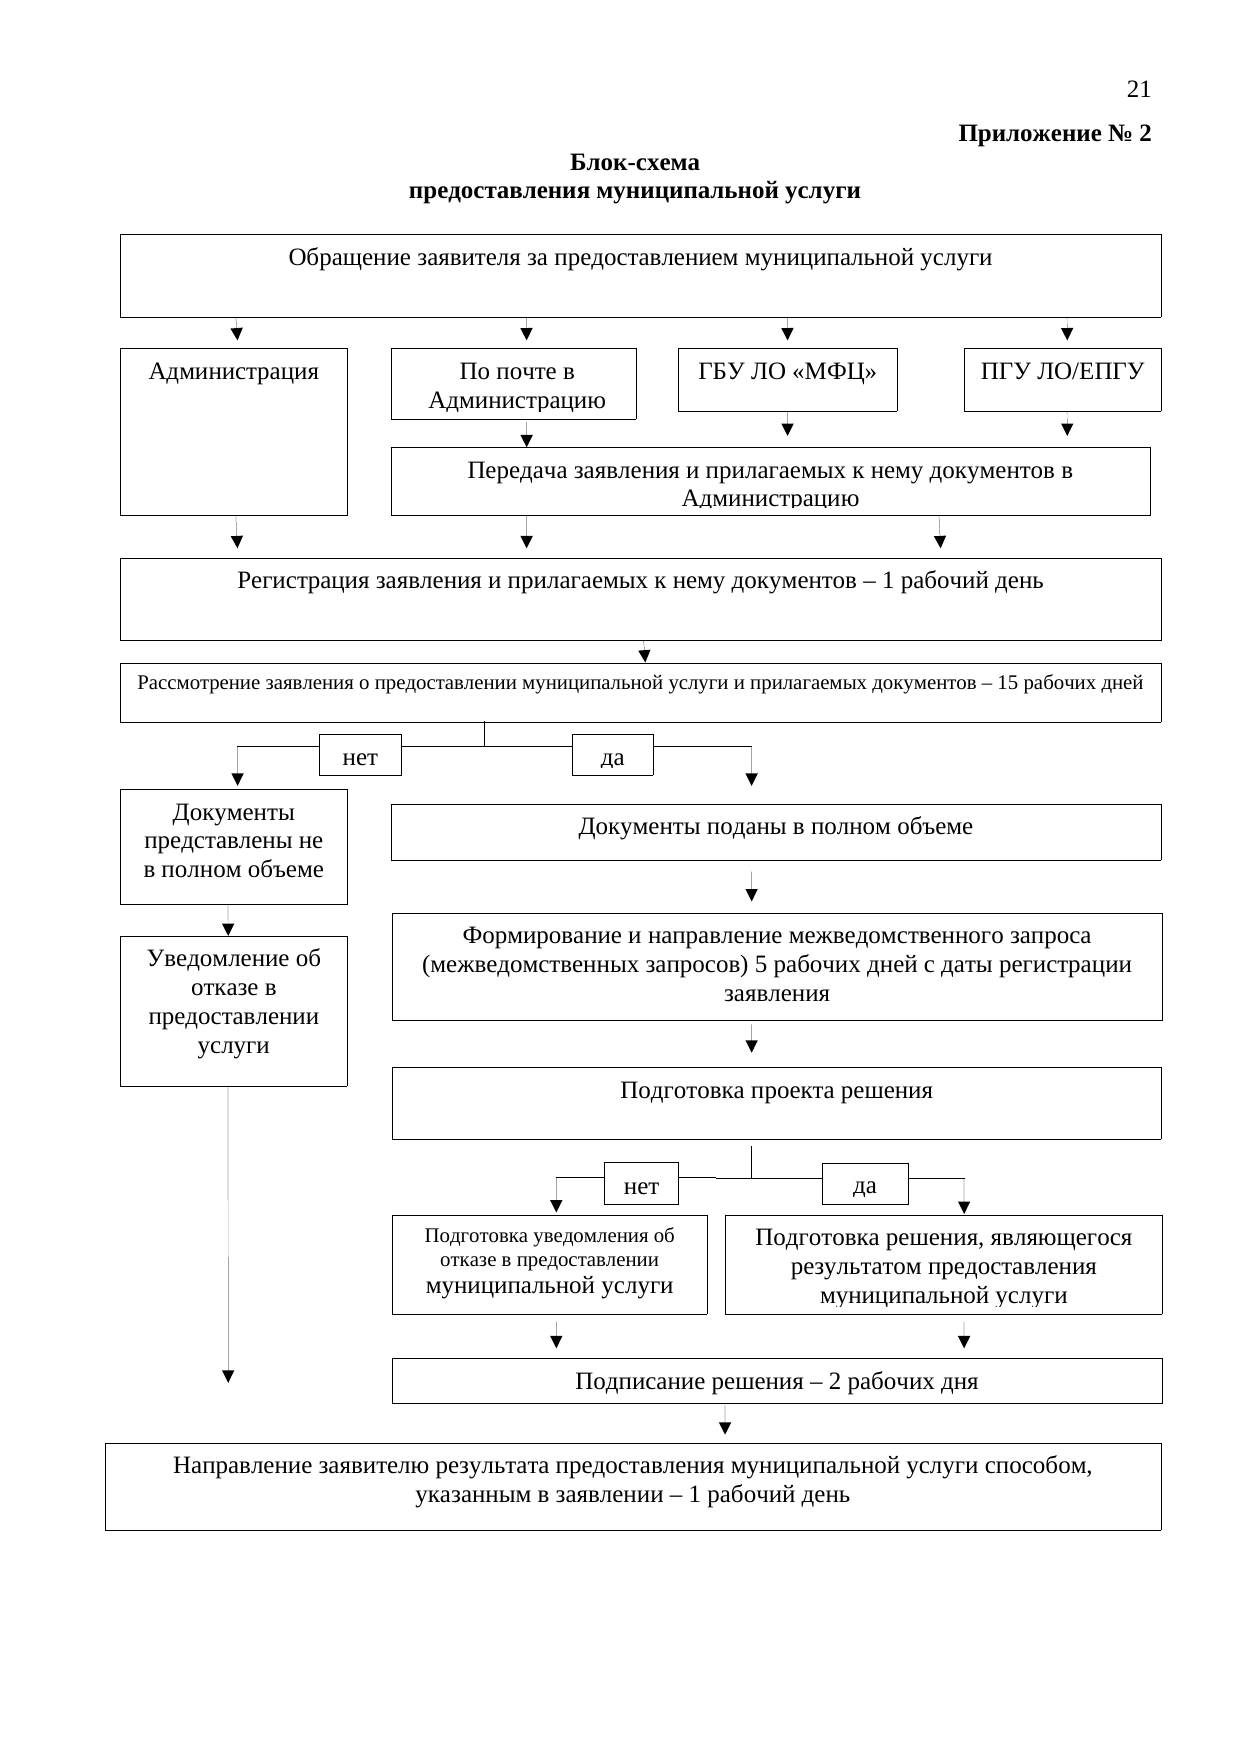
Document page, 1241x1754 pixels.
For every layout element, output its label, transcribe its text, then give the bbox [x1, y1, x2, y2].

text предоставления муниципальной услуги [118, 176, 1152, 204]
text Приложение № 2 [59, 118, 1152, 147]
text Блок-схема [118, 147, 1152, 176]
